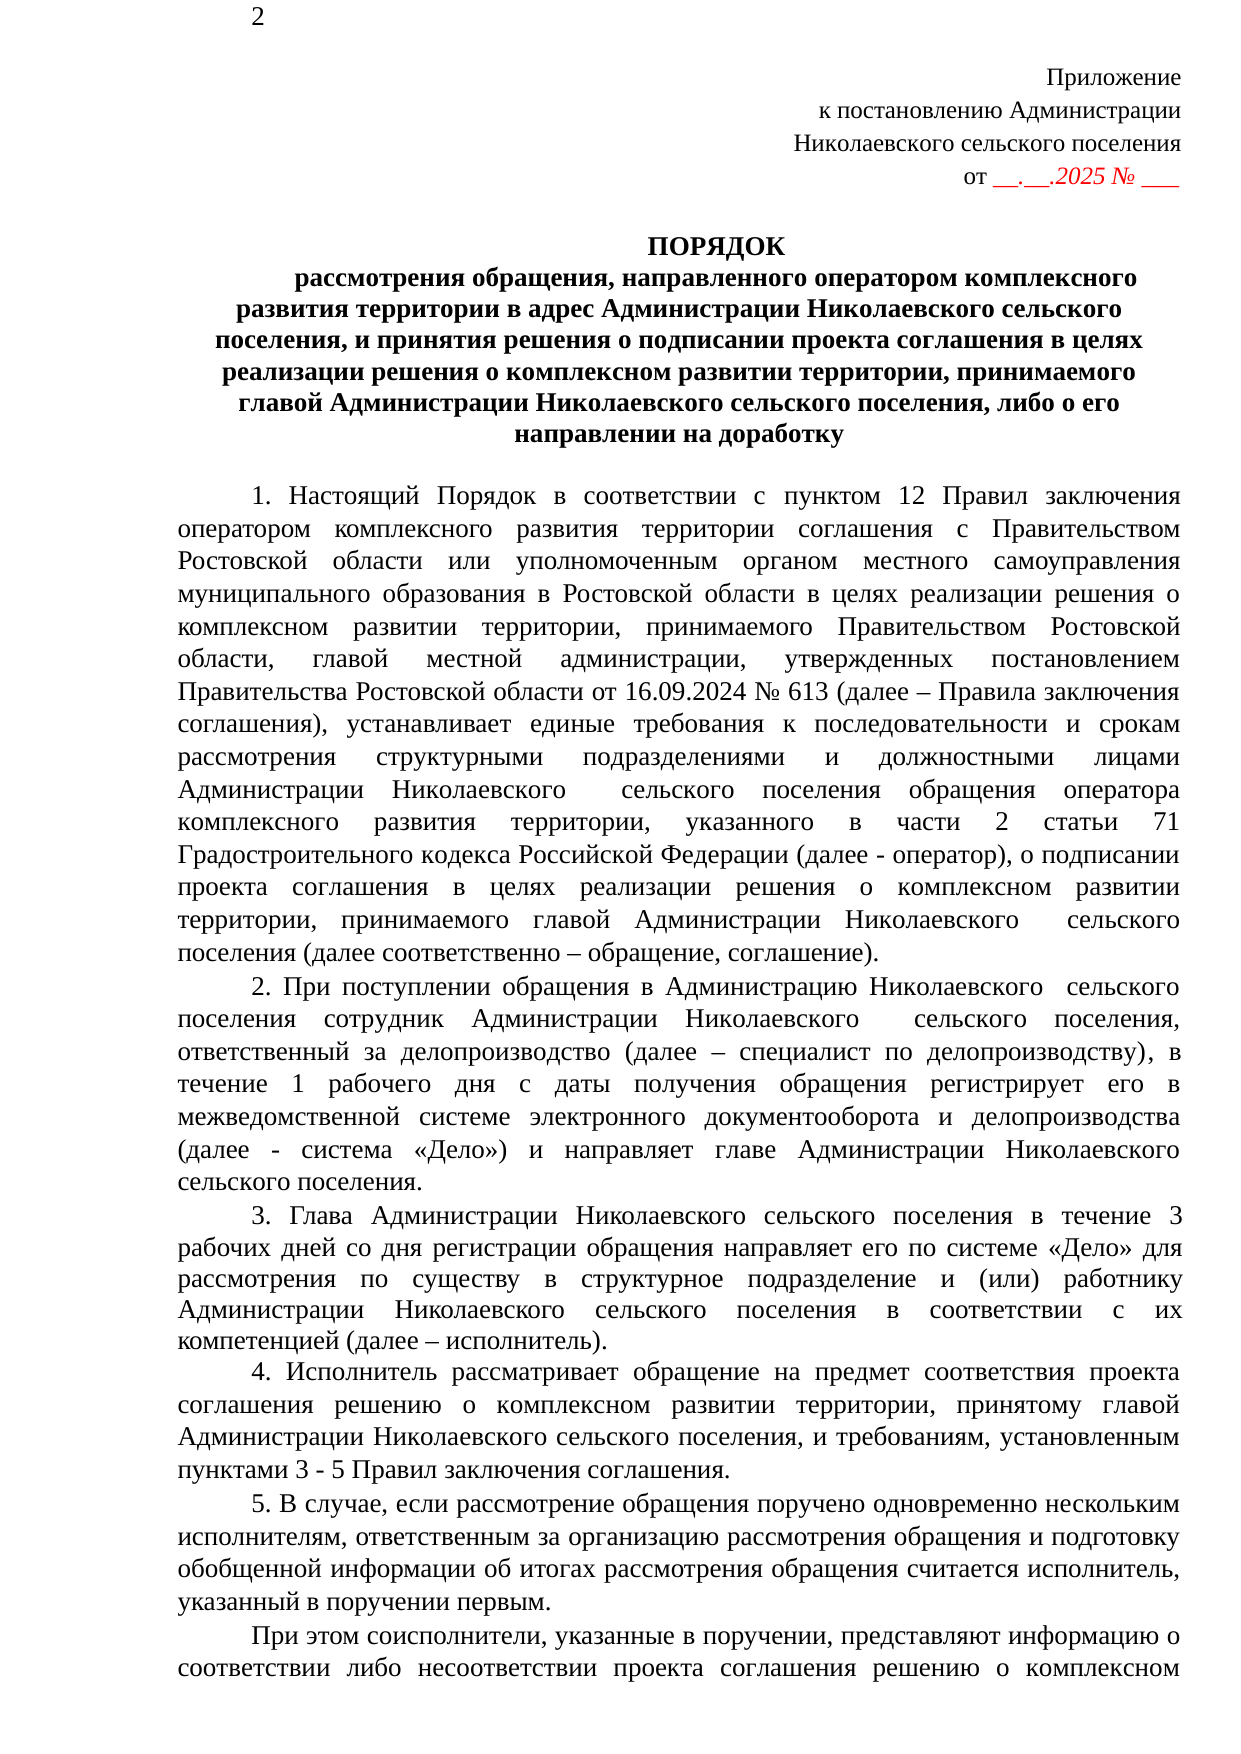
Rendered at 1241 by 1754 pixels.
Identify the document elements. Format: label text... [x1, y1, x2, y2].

text рассмотрения обращения, направленного оператором комплексного развития территории в адрес Администрации Николаевского сельского поселения, и принятия решения о подписании проекта соглашения в целях реализации решения о комплексном развитии территории, принимаемого главой Администрации Николаевского сельского поселения, либо о его направлении на доработку [177, 261, 1181, 448]
text Приложение [768, 62, 1181, 91]
text к постановлению Администрации Николаевского сельского поселения от __.__.2025 № ___ [768, 95, 1181, 190]
text 5. В случае, если рассмотрение обращения поручено одновременно нескольким исполнителям, ответственным за организацию рассмотрения обращения и подготовку обобщенной информации об итогах рассмотрения обращения считается исполнитель, указанный в поручении первым. [177, 1487, 1181, 1616]
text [177, 1619, 1181, 1683]
text 2. При поступлении обращения в Администрацию Николаевского сельского поселения сотрудник Администрации Николаевского сельского поселения, ответственный за делопроизводство (далее – специалист по делопроизводству), в течение 1 рабочего дня с даты получения обращения регистрирует его в межведомственной системе электронного документооборота и делопроизводства (далее - система «Дело») и направляет главе Администрации Николаевского сельского поселения. [177, 970, 1181, 1197]
text ПОРЯДОК [177, 230, 1181, 261]
text 4. Исполнитель рассматривает обращение на предмет соответствия проекта соглашения решению о комплексном развитии территории, принятому главой Администрации Николаевского сельского поселения, и требованиям, установленным пунктами 3 - 5 Правил заключения соглашения. [177, 1355, 1181, 1484]
text 3. Глава Администрации Николаевского сельского поселения в течение 3 рабочих дней со дня регистрации обращения направляет его по системе «Дело» для рассмотрения по существу в структурное подразделение и (или) работнику Администрации Николаевского сельского поселения в соответствии с их компетенцией (далее – исполнитель). [177, 1199, 1184, 1355]
text 1. Настоящий Порядок в соответствии с пунктом 12 Правил заключения оператором комплексного развития территории соглашения с Правительством Ростовской области или уполномоченным органом местного самоуправления муниципального образования в Ростовской области в целях реализации решения о комплексном развитии территории, принимаемого Правительством Ростовской области, главой местной администрации, утвержденных постановлением Правительства Ростовской области от 16.09.2024 № 613 (далее – Правила заключения соглашения), устанавливает единые требования к последовательности и срокам рассмотрения структурными подразделениями и должностными лицами Администрации Николаевского сельского поселения обращения оператора комплексного развития территории, указанного в части 2 статьи 71 Градостроительного кодекса Российской Федерации (далее - оператор), о подписании проекта соглашения в целях реализации решения о комплексном развитии территории, принимаемого главой Администрации Николаевского сельского поселения (далее соответственно – обращение, соглашение). [177, 479, 1181, 967]
